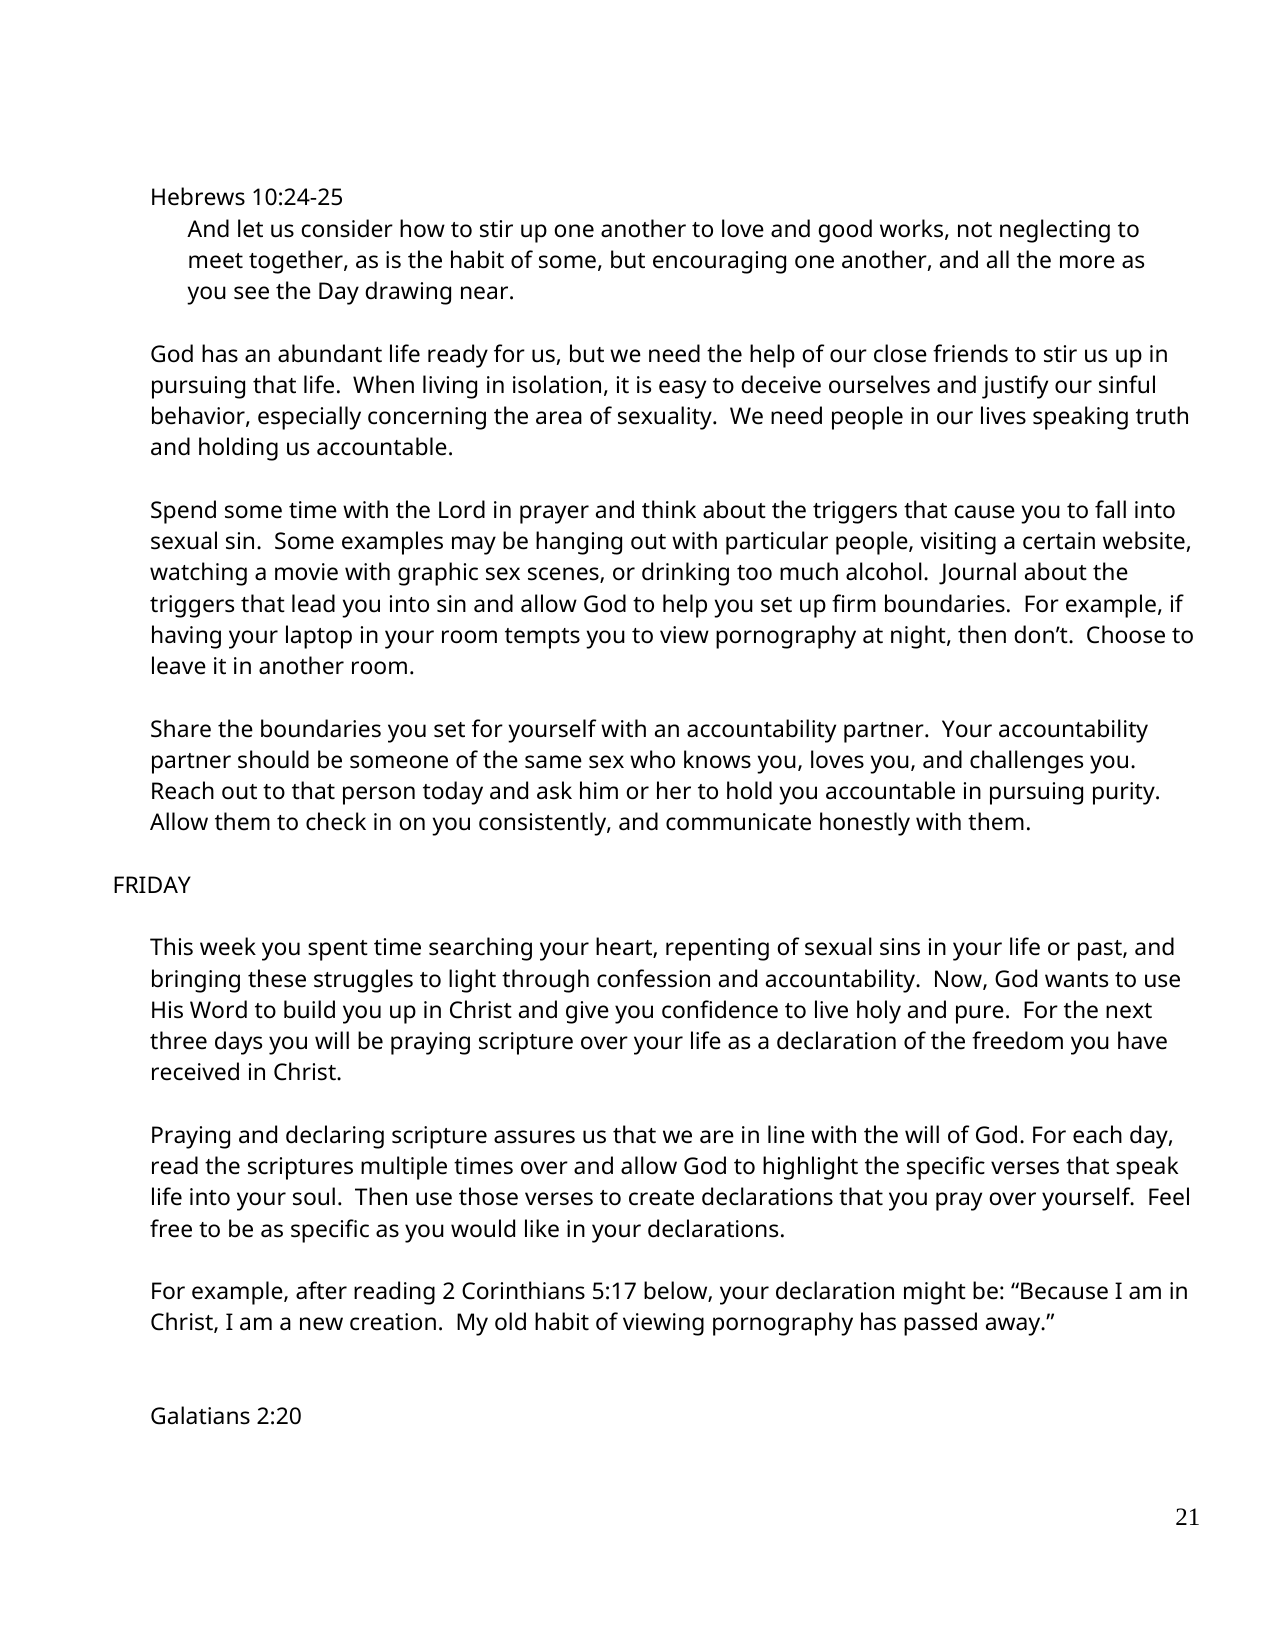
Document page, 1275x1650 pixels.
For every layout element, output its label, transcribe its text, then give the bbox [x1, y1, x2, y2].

text And let us consider how to stir up one another to love and good works, not neglecting to meet together, as is the habit of some, but encouraging one another, and all the more as you see the Day drawing near. [187, 212, 1162, 306]
text Hebrews 10:24-25 [150, 181, 1200, 212]
text Galatians 2:20 [150, 1400, 1200, 1431]
text Praying and declaring scripture assures us that we are in line with the will of God. For each day, read the scriptures multiple times over and allow God to highlight the specific verses that speak life into your soul. Then use those verses to create declarations that you pray over yourself. Feel free to be as specific as you would like in your declarations. [150, 1119, 1200, 1244]
text FRIDAY [112, 869, 1200, 900]
text Share the boundaries you set for yourself with an accountability partner. Your accountability partner should be someone of the same sex who knows you, loves you, and challenges you. Reach out to that person today and ask him or her to hold you accountable in pursuing purity. Allow them to check in on you consistently, and communicate honestly with them. [150, 712, 1200, 837]
text This week you spent time searching your heart, repenting of sexual sins in your life or past, and bringing these struggles to light through confession and accountability. Now, God wants to use His Word to build you up in Christ and give you confidence to live holy and pure. For the next three days you will be praying scripture over your life as a declaration of the freedom you have received in Christ. [150, 931, 1200, 1087]
text God has an abundant life ready for us, but we need the help of our close friends to stir us up in pursuing that life. When living in isolation, it is easy to deceive ourselves and justify our sinful behavior, especially concerning the area of sexuality. We need people in our lives speaking truth and holding us accountable. [150, 337, 1200, 462]
text For example, after reading 2 Corinthians 5:17 below, your declaration might be: “Because I am in Christ, I am a new creation. My old habit of viewing pornography has passed away.” [150, 1275, 1200, 1337]
text Spend some time with the Lord in prayer and think about the triggers that cause you to fall into sexual sin. Some examples may be hanging out with particular people, visiting a certain website, watching a movie with graphic sex scenes, or drinking too much alcohol. Journal about the triggers that lead you into sin and allow God to help you set up firm boundaries. For example, if having your laptop in your room tempts you to view pornography at night, then don’t. Choose to leave it in another room. [150, 494, 1200, 681]
